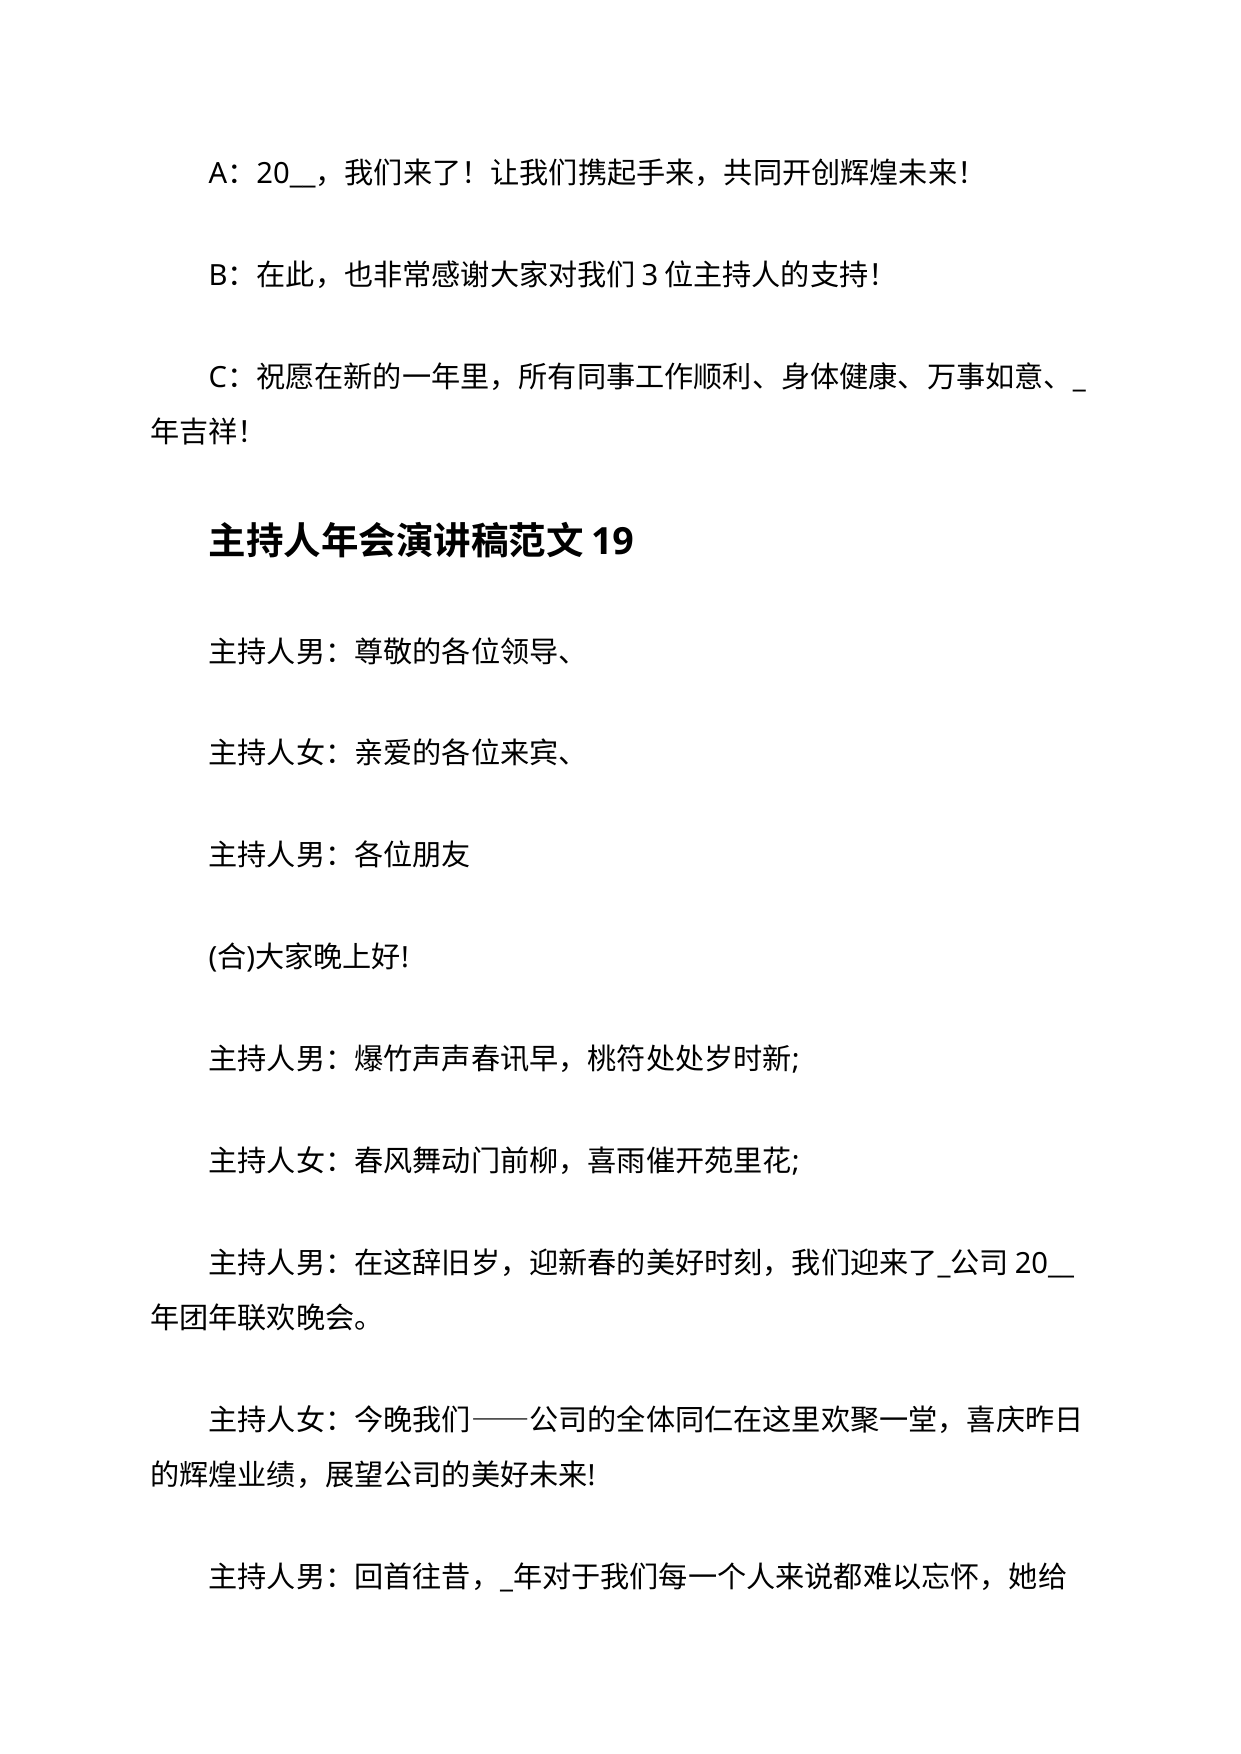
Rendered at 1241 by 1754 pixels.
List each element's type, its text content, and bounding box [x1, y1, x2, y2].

text 主持人年会演讲稿范文19 [150, 511, 1090, 565]
text 主持人女：春风舞动门前柳，喜雨催开苑里花; [150, 1138, 1090, 1180]
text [150, 1553, 1090, 1596]
text 主持人男：各位朋友 [150, 832, 1090, 874]
text 主持人男：尊敬的各位领导、 [150, 628, 1090, 671]
text 主持人男：爆竹声声春讯早，桃符处处岁时新; [150, 1036, 1090, 1078]
text 主持人男：在这辞旧岁，迎新春的美好时刻，我们迎来了_公司20__年团年联欢晚会。 [150, 1239, 1090, 1337]
text A：20__，我们来了！让我们携起手来，共同开创辉煌未来！ [150, 150, 1090, 192]
text (合)大家晚上好! [150, 934, 1090, 976]
text 主持人女：亲爱的各位来宾、 [150, 730, 1090, 772]
text C：祝愿在新的一年里，所有同事工作顺利、身体健康、万事如意、_年吉祥！ [150, 354, 1090, 451]
text B：在此，也非常感谢大家对我们3位主持人的支持！ [150, 252, 1090, 294]
text 主持人女：今晚我们——公司的全体同仁在这里欢聚一堂，喜庆昨日的辉煌业绩，展望公司的美好未来! [150, 1396, 1090, 1494]
